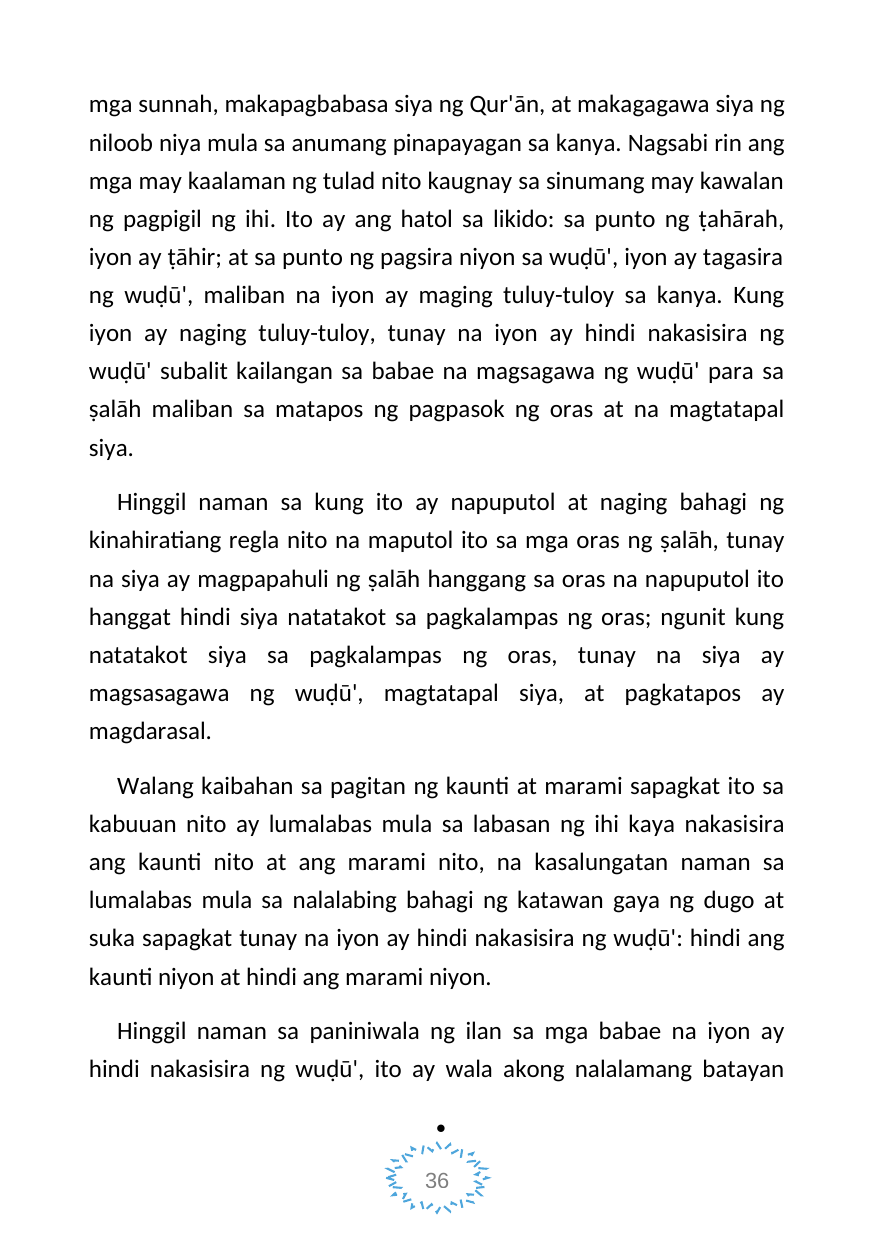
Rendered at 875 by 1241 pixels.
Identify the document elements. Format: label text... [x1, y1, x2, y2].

text Hinggil naman sa kung ito ay napuputol at naging bahagi ng kinahiratiang regla nito na maputol ito sa mga oras ng ṣalāh, tunay na siya ay magpapahuli ng ṣalāh hanggang sa oras na napuputol ito hanggat hindi siya natatakot sa pagkalampas ng oras; ngunit kung natatakot siya sa pagkalampas ng oras, tunay na siya ay magsasagawa ng wuḍū', magtatapal siya, at pagkatapos ay magdarasal. [89, 487, 785, 746]
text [89, 1016, 785, 1084]
text Walang kaibahan sa pagitan ng kaunti at marami sapagkat ito sa kabuuan nito ay lumalabas mula sa labasan ng ihi kaya nakasisira ang kaunti nito at ang marami nito, na kasalungatan naman sa lumalabas mula sa nalalabing bahagi ng katawan gaya ng dugo at suka sapagkat tunay na iyon ay hindi nakasisira ng wuḍū': hindi ang kaunti niyon at hindi ang marami niyon. [89, 770, 785, 991]
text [89, 89, 785, 462]
